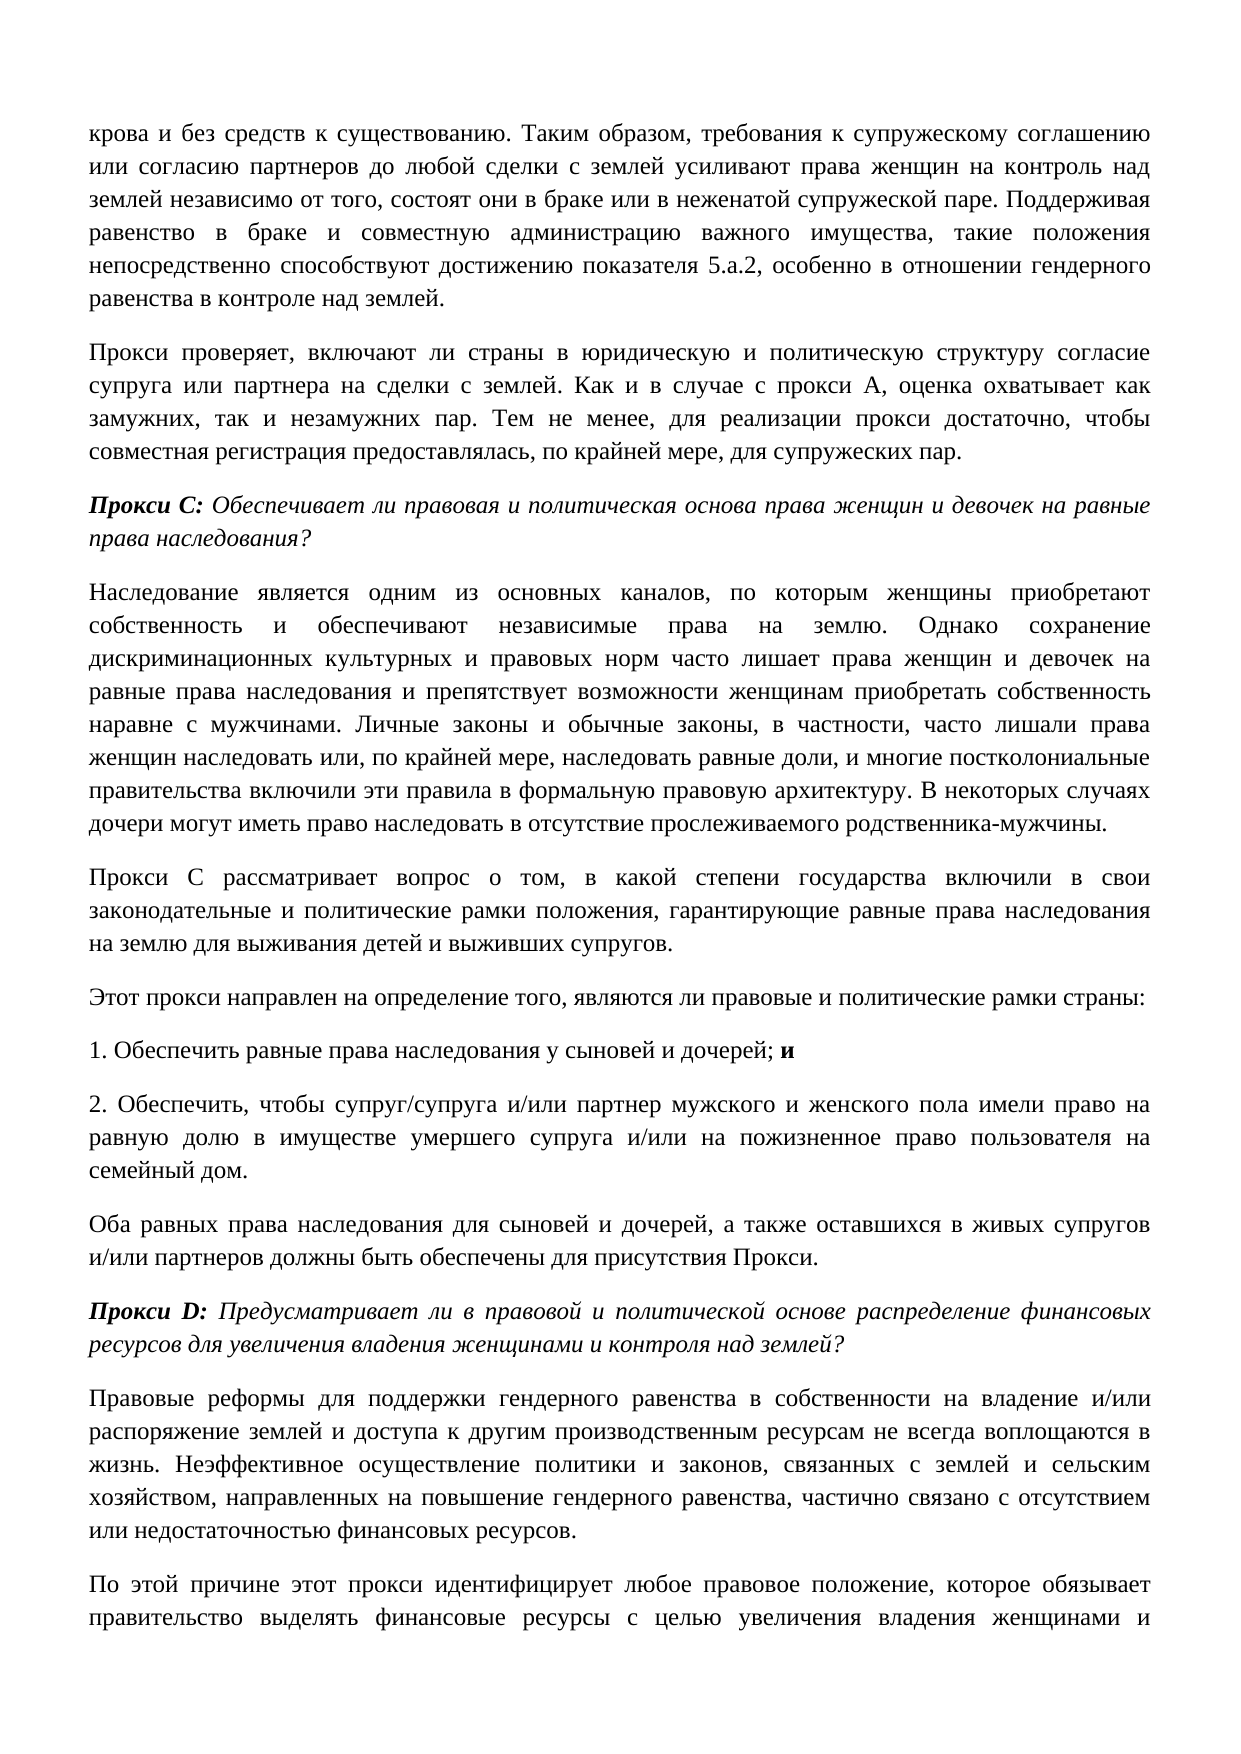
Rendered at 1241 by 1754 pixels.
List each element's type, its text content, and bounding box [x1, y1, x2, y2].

text Этот прокси направлен на определение того, являются ли правовые и политические рамки страны: [89, 982, 1152, 1011]
text Прокси проверяет, включают ли страны в юридическую и политическую структуру согласие супруга или партнера на сделки с землей. Как и в случае с прокси А, оценка охватывает как замужних, так и незамужних пар. Тем не менее, для реализации прокси достаточно, чтобы совместная регистрация предоставлялась, по крайней мере, для супружеских пар. [89, 337, 1152, 465]
text Наследование является одним из основных каналов, по которым женщины приобретают собственность и обеспечивают независимые права на землю. Однако сохранение дискриминационных культурных и правовых норм часто лишает права женщин и девочек на равные права наследования и препятствует возможности женщинам приобретать собственность наравне с мужчинами. Личные законы и обычные законы, в частности, часто лишали права женщин наследовать или, по крайней мере, наследовать равные доли, и многие постколониальные правительства включили эти правила в формальную правовую архитектуру. В некоторых случаях дочери могут иметь право наследовать в отсутствие прослеживаемого родственника-мужчины. [89, 577, 1152, 837]
text Прокси С: Обеспечивает ли правовая и политическая основа права женщин и девочек на равные права наследования? [89, 490, 1152, 552]
text Прокси D: Предусматривает ли в правовой и политической основе распределение финансовых ресурсов для увеличения владения женщинами и контроля над землей? [89, 1296, 1152, 1358]
text 1. Обеспечить равные права наследования у сыновей и дочерей; и [89, 1036, 1152, 1064]
text Прокси С рассматривает вопрос о том, в какой степени государства включили в свои законодательные и политические рамки положения, гарантирующие равные права наследования на землю для выживания детей и выживших супругов. [89, 862, 1152, 957]
text Правовые реформы для поддержки гендерного равенства в собственности на владение и/или распоряжение землей и доступа к другим производственным ресурсам не всегда воплощаются в жизнь. Неэффективное осуществление политики и законов, связанных с землей и сельским хозяйством, направленных на повышение гендерного равенства, частично связано с отсутствием или недостаточностью финансовых ресурсов. [89, 1383, 1152, 1544]
text 2. Обеспечить, чтобы супруг/супруга и/или партнер мужского и женского пола имели право на равную долю в имуществе умершего супруга и/или на пожизненное право пользователя на семейный дом. [89, 1089, 1152, 1184]
text Оба равных права наследования для сыновей и дочерей, а также оставшихся в живых супругов и/или партнеров должны быть обеспечены для присутствия Прокси. [89, 1209, 1152, 1271]
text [89, 1569, 1152, 1631]
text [89, 118, 1152, 312]
